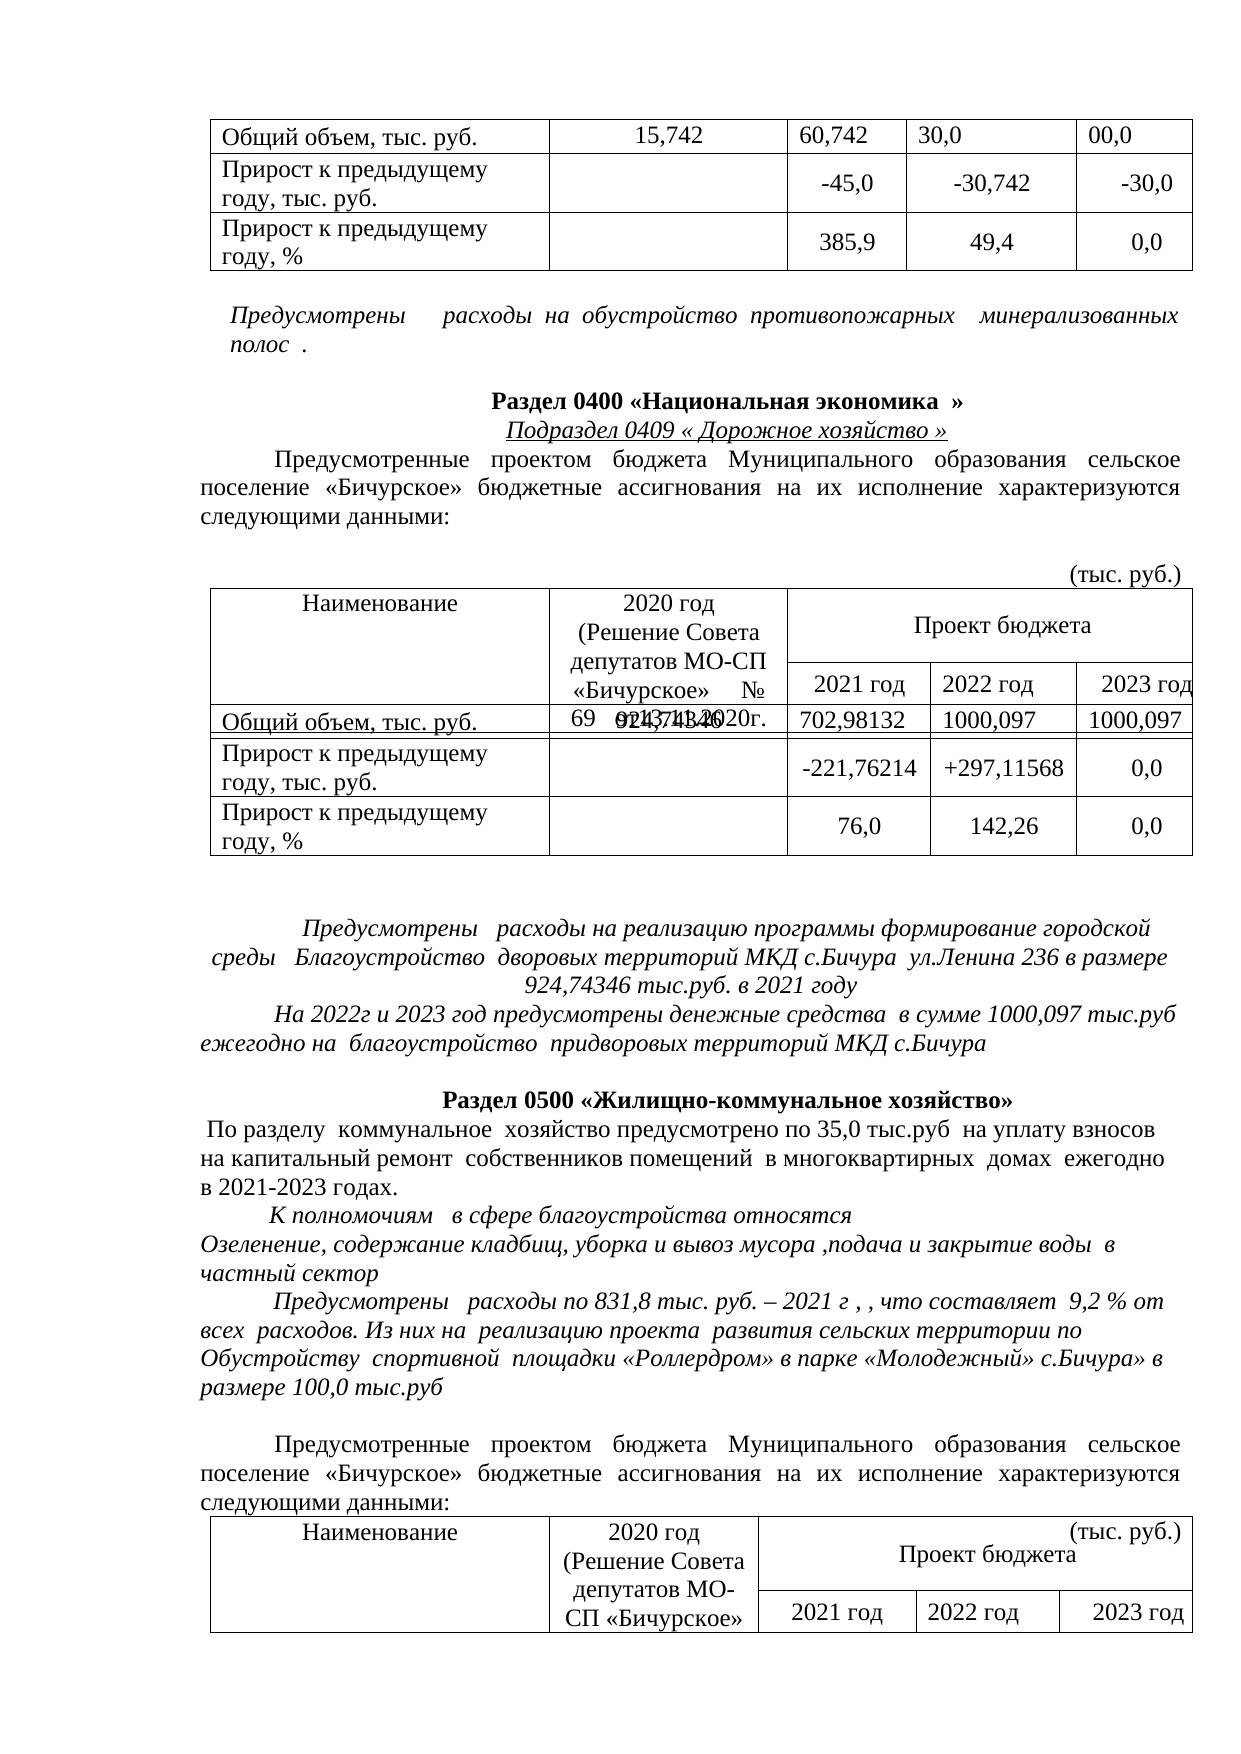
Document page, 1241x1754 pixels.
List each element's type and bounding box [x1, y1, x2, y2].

table_cell [189, 118, 1192, 1636]
